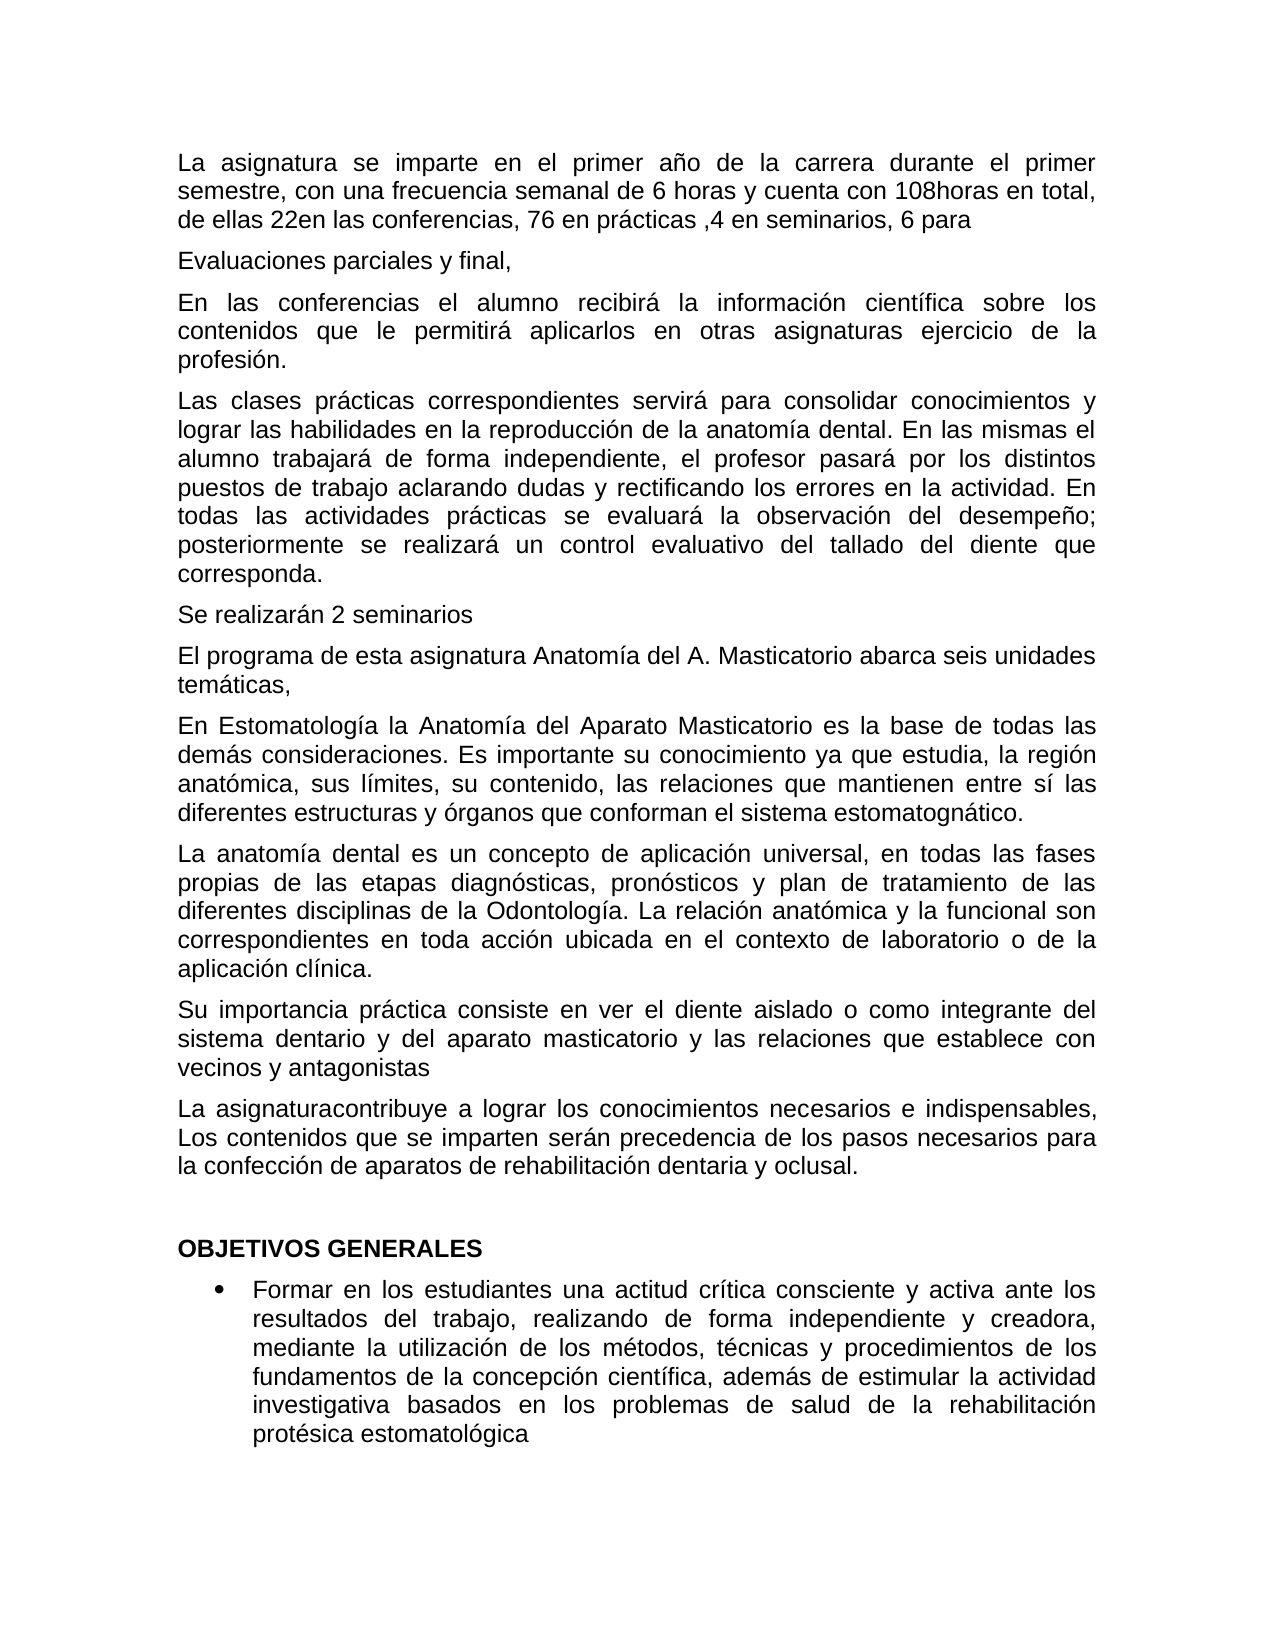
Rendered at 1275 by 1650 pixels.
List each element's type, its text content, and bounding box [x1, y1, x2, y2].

text La asignaturacontribuye a lograr los conocimientos necesarios e indispensables, Los contenidos que se imparten serán precedencia de los pasos necesarios para la confección de aparatos de rehabilitación dentaria y oclusal. [177, 1094, 1098, 1180]
text La anatomía dental es un concepto de aplicación universal, en todas las fases propias de las etapas diagnósticas, pronósticos y plan de tratamiento de las diferentes disciplinas de la Odontología. La relación anatómica y la funcional son correspondientes en toda acción ubicada en el contexto de laboratorio o de la aplicación clínica. [177, 839, 1098, 983]
text Se realizarán 2 seminarios [177, 600, 1098, 629]
list Formar en los estudiantes una actitud crítica consciente y activa ante los resultados del trabajo, realizando de forma independiente y creadora, mediante la utilización de los métodos, técnicas y procedimientos de los fundamentos de la concepción científica, además de estimular la actividad investigativa basados en los problemas de salud de la rehabilitación protésica estomatológica [215, 1275, 1098, 1448]
text Evaluaciones parciales y final, [177, 246, 1098, 275]
text El programa de esta asignatura Anatomía del A. Masticatorio abarca seis unidades temáticas, [177, 641, 1098, 699]
text Las clases prácticas correspondientes servirá para consolidar conocimientos y lograr las habilidades en la reproducción de la anatomía dental. En las mismas el alumno trabajará de forma independiente, el profesor pasará por los distintos puestos de trabajo aclarando dudas y rectificando los errores en la actividad. En todas las actividades prácticas se evaluará la observación del desempeño; posteriormente se realizará un control evaluativo del tallado del diente que corresponda. [177, 386, 1098, 588]
subtitle OBJETIVOS GENERALES [177, 1234, 1098, 1263]
text Su importancia práctica consiste en ver el diente aislado o como integrante del sistema dentario y del aparato masticatorio y las relaciones que establece con vecinos y antagonistas [177, 995, 1098, 1081]
text En Estomatología la Anatomía del Aparato Masticatorio es la base de todas las demás consideraciones. Es importante su conocimiento ya que estudia, la región anatómica, sus límites, su contenido, las relaciones que mantienen entre sí las diferentes estructuras y órganos que conforman el sistema estomatognático. [177, 711, 1098, 826]
text La asignatura se imparte en el primer año de la carrera durante el primer semestre, con una frecuencia semanal de 6 horas y cuenta con 108horas en total, de ellas 22en las conferencias, 76 en prácticas ,4 en seminarios, 6 para [177, 148, 1098, 234]
text En las conferencias el alumno recibirá la información científica sobre los contenidos que le permitirá aplicarlos en otras asignaturas ejercicio de la profesión. [177, 288, 1098, 374]
